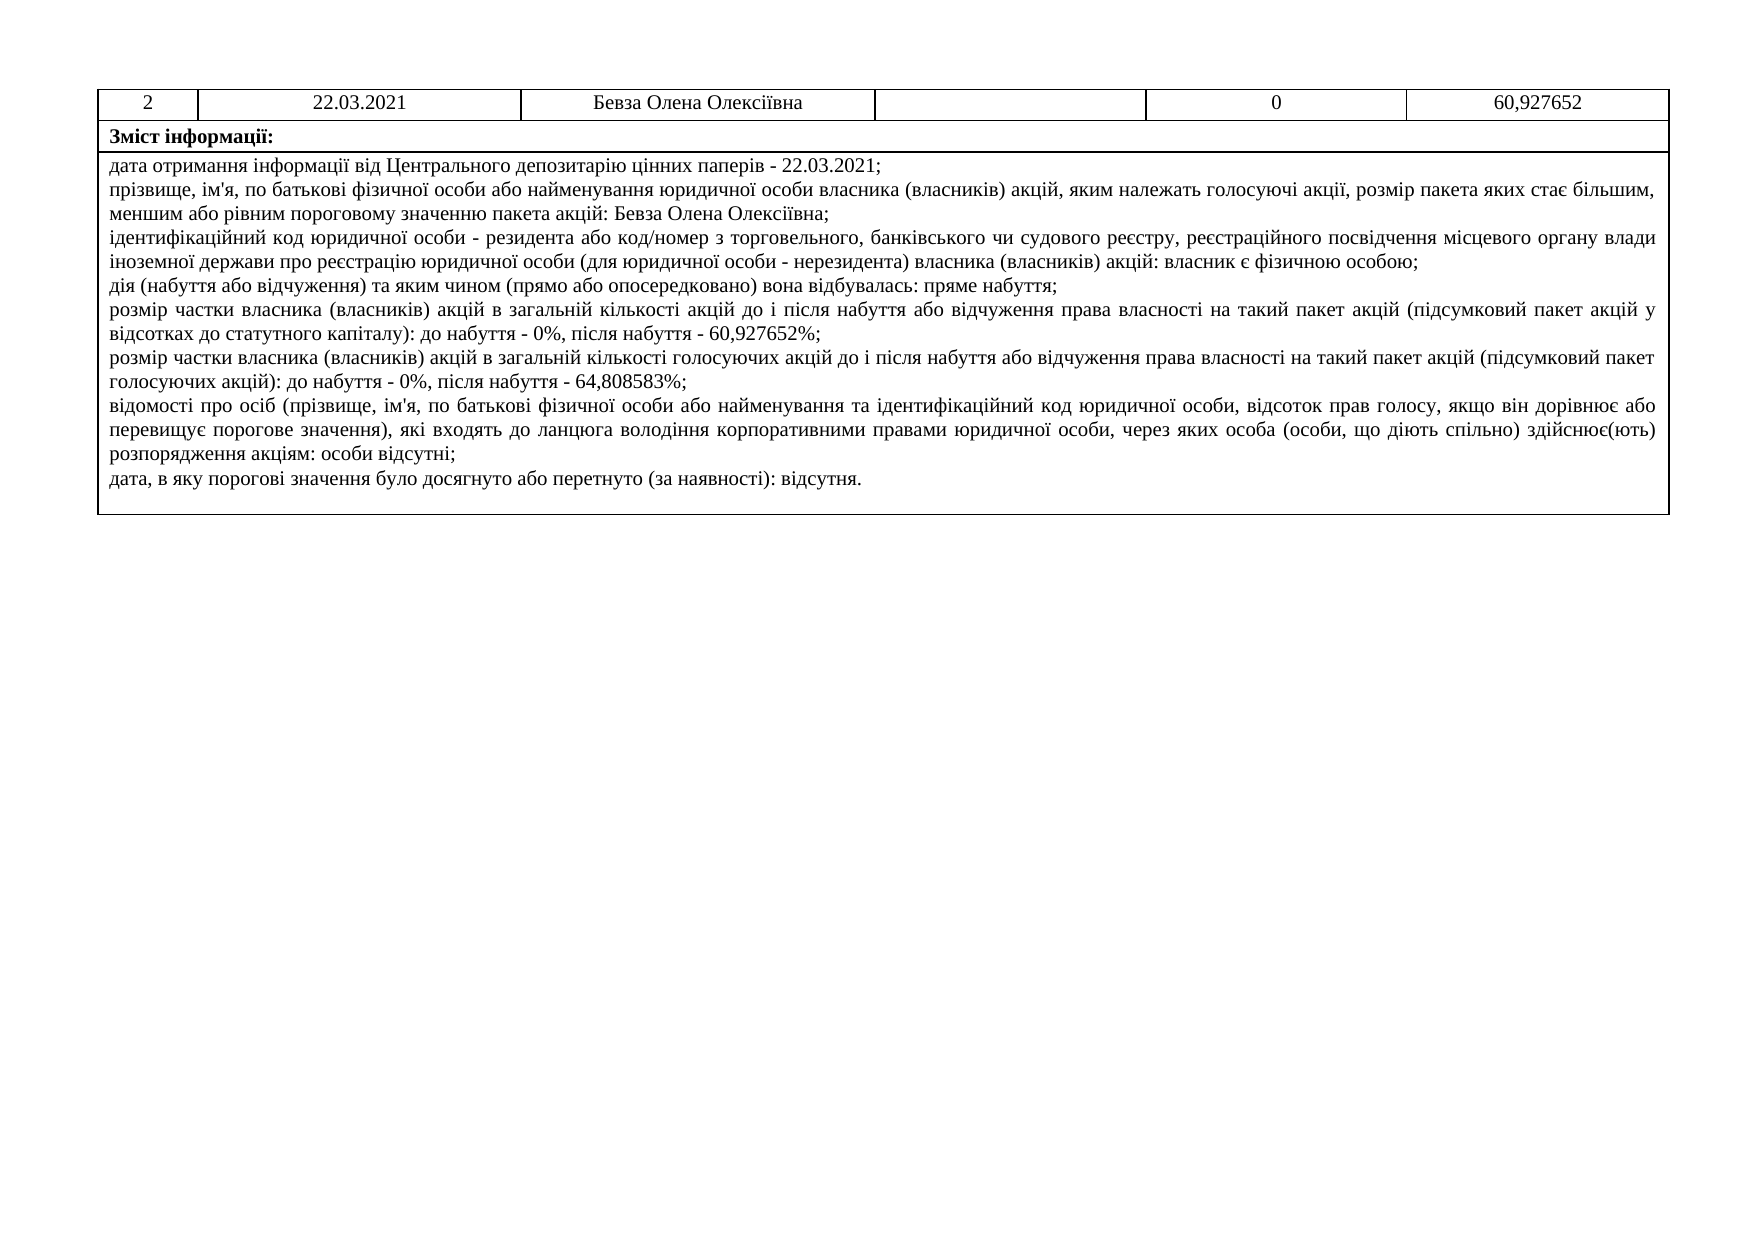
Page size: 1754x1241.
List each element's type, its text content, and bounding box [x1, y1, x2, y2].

table_cell 22.03.2021 [199, 90, 520, 120]
table_cell [876, 90, 1145, 120]
table_cell Зміст інформації: [99, 121, 1668, 151]
table_cell 2 [99, 90, 197, 120]
table_cell Бевза Олена Олексiївна [522, 90, 874, 120]
table_cell 0 [1147, 90, 1406, 120]
table_cell дата отримання iнформацiї вiд Центрального депозитарiю цiнних паперiв - 22.03.2021; прiзвище, iм'я, по батьковi фiзичної особи або найменування юридичної особи власника (власникiв) акцiй, яким належать голосуючi акцiї, розмiр пакета яких стає бiльшим, меншим або рiвним пороговому значенню пакета акцiй: Бевза Олена Олексiївна; iдентифiкацiйний код юридичної особи - резидента або код/номер з торговельного, банкiвського чи судового реєстру, реєстрацiйного посвiдчення мiсцевого органу влади iноземної держави про реєстрацiю юридичної особи (для юридичної особи - нерезидента) власника (власникiв) акцiй: власник є фiзичною особою; дiя (набуття або вiдчуження) та яким чином (прямо або опосередковано) вона вiдбувалась: пряме набуття; розмiр частки власника (власникiв) акцiй в загальнiй кiлькостi акцiй до i пiсля набуття або вiдчуження права власностi на такий пакет акцiй (пiдсумковий пакет акцiй у вiдсотках до статутного капiталу): до набуття - 0%, пiсля набуття - 60,927652%; розмiр частки власника (власникiв) акцiй в загальнiй кiлькостi голосуючих акцiй до i пiсля набуття або вiдчуження права власностi на такий пакет акцiй (пiдсумковий пакет голосуючих акцiй): до набуття - 0%, пiсля набуття - 64,808583%; вiдомостi про осiб (прiзвище, iм'я, по батьковi фiзичної особи або найменування та iдентифiкацiйний код юридичної особи, вiдсоток прав голосу, якщо вiн дорiвнює або перевищує порогове значення), якi входять до ланцюга володiння корпоративними правами юридичної особи, через яких особа (особи, що дiють спiльно) здiйснює(ють) розпорядження акцiям: особи вiдсутнi; дата, в яку пороговi значення було досягнуто або перетнуто (за наявностi): вiдсутня. [99, 153, 1668, 513]
table_cell 60,927652 [1407, 90, 1668, 120]
